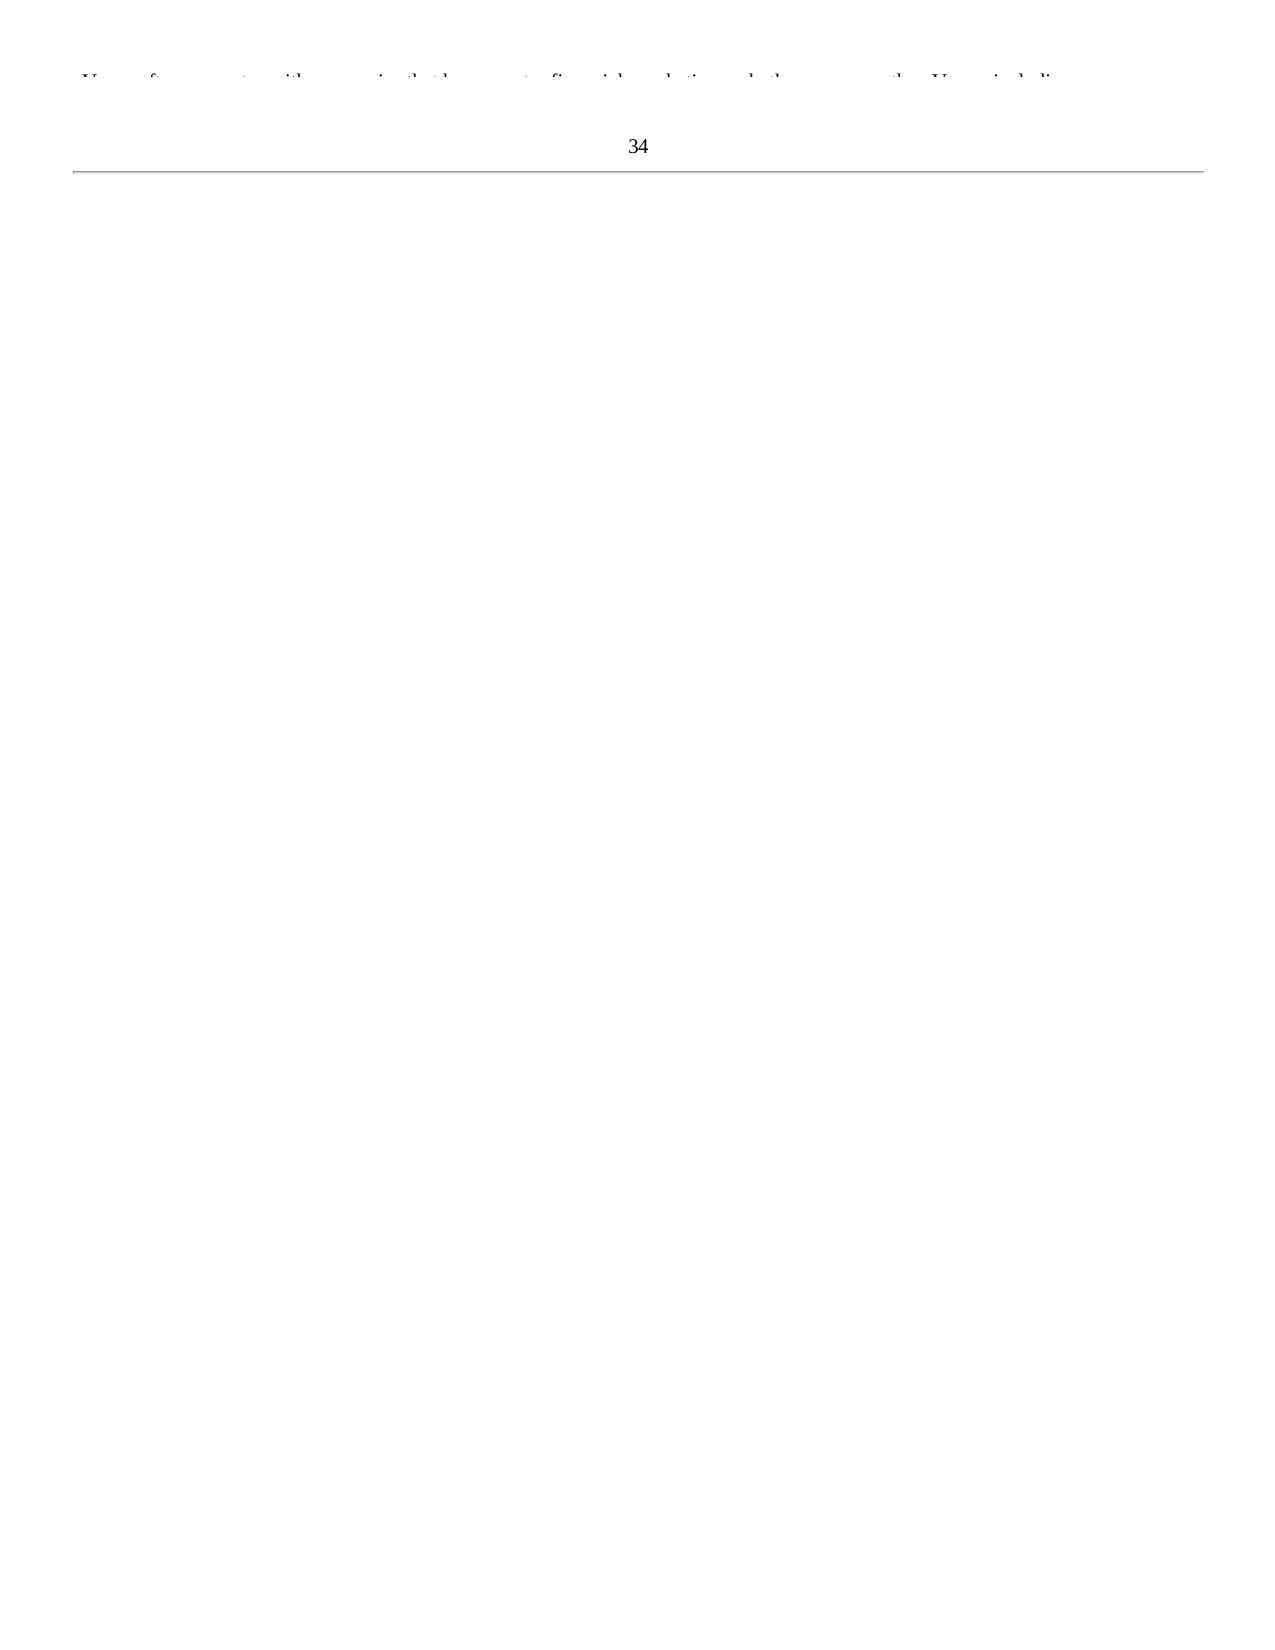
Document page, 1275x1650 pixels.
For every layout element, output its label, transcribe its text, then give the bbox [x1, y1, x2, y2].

text 34 [60, 134, 1217, 158]
